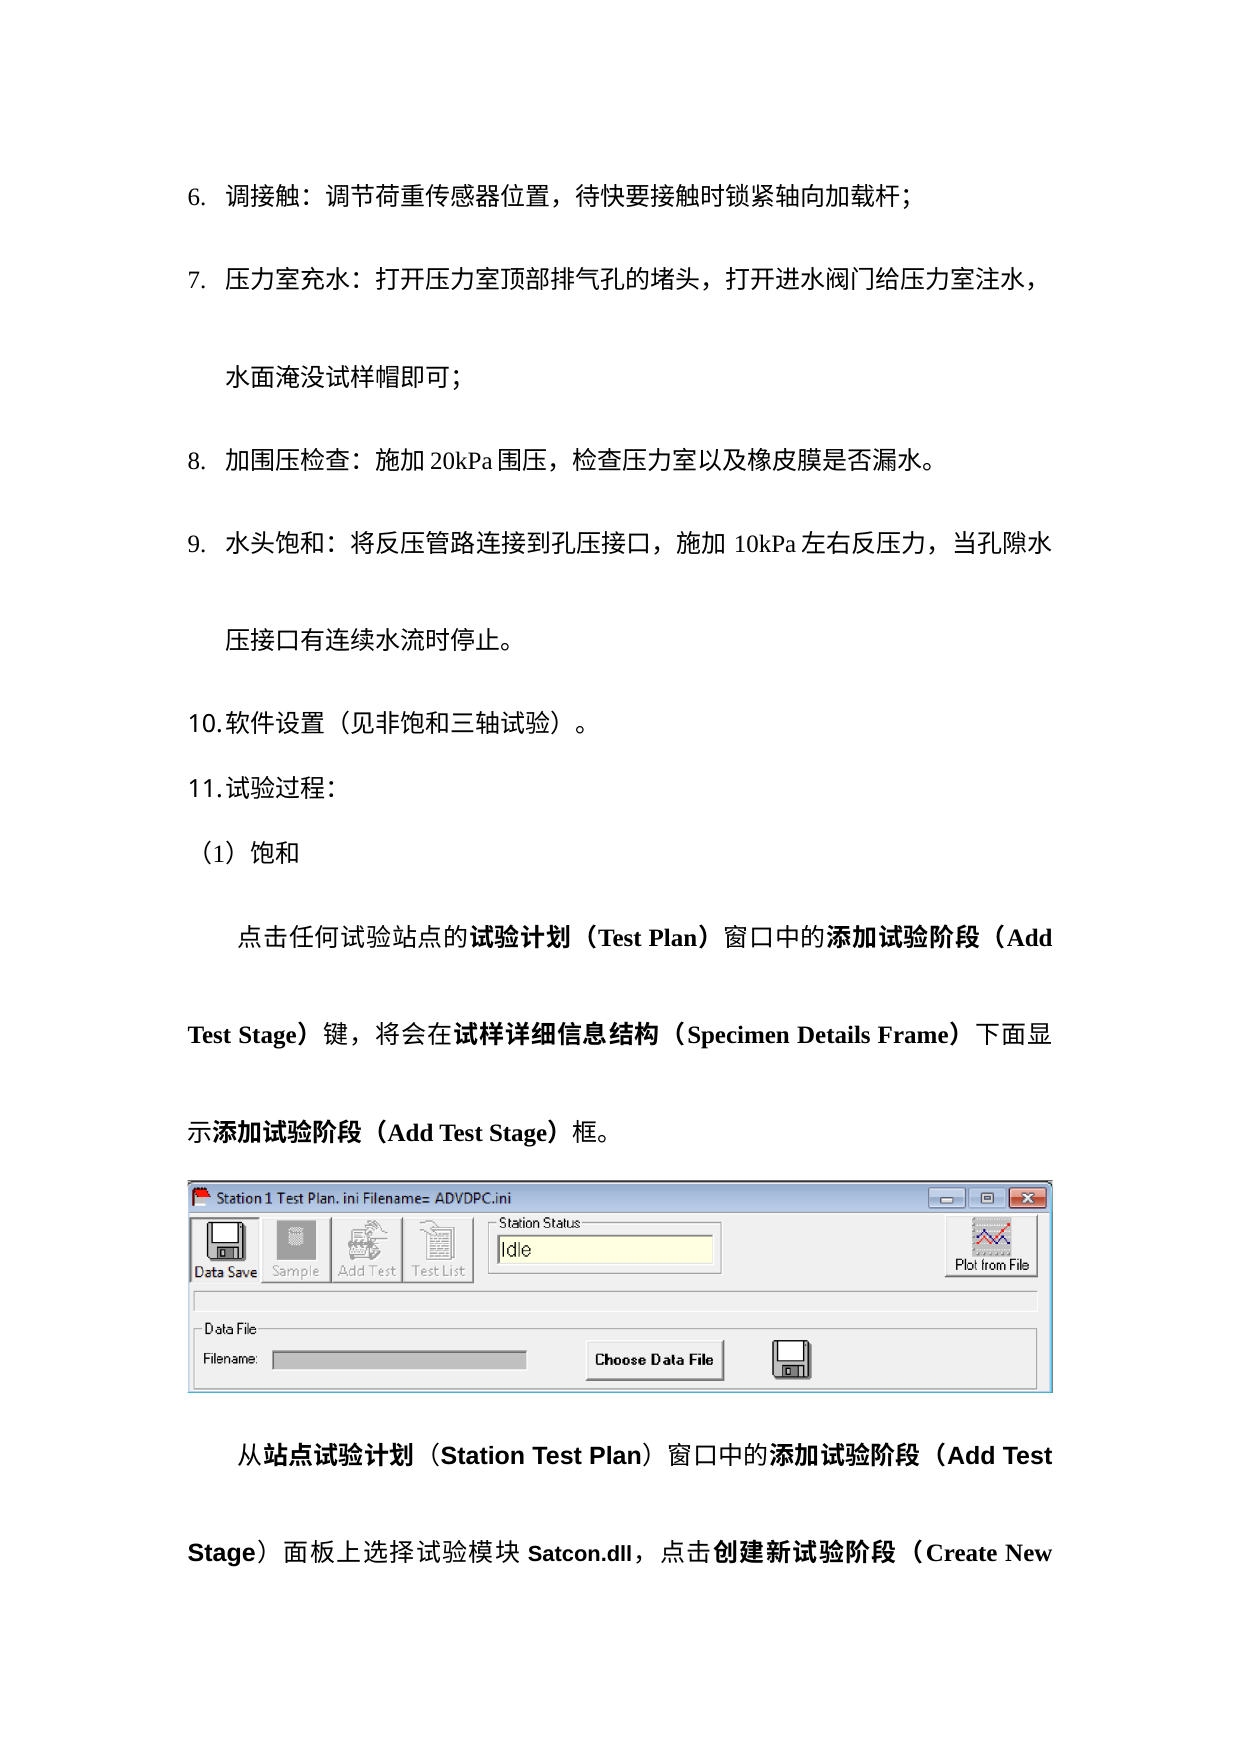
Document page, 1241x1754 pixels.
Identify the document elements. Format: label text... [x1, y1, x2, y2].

list 水头饱和：将反压管路连接到孔压接口，施加10kPa左右反压力，当孔隙水压接口有连续水流时停止。 [187, 509, 1053, 671]
text 点击任何试验站点的试验计划（Test Plan）窗口中的添加试验阶段（Add Test Stage）键，将会在试样详细信息结构（Specimen Details Frame）下面显示添加试验阶段（Add Test Stage）框。 [187, 903, 1053, 1163]
list 软件设置（见非饱和三轴试验）。 [187, 689, 1053, 754]
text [187, 1421, 1053, 1583]
list 加围压检查：施加20kPa围压，检查压力室以及橡皮膜是否漏水。 [187, 426, 1053, 491]
list 试验过程： [187, 754, 1053, 819]
picture [187, 1180, 1053, 1393]
text （1）饱和 [187, 819, 1053, 884]
list 调接触：调节荷重传感器位置，待快要接触时锁紧轴向加载杆； [187, 162, 1053, 227]
list 压力室充水：打开压力室顶部排气孔的堵头，打开进水阀门给压力室注水，水面淹没试样帽即可； [187, 245, 1053, 408]
